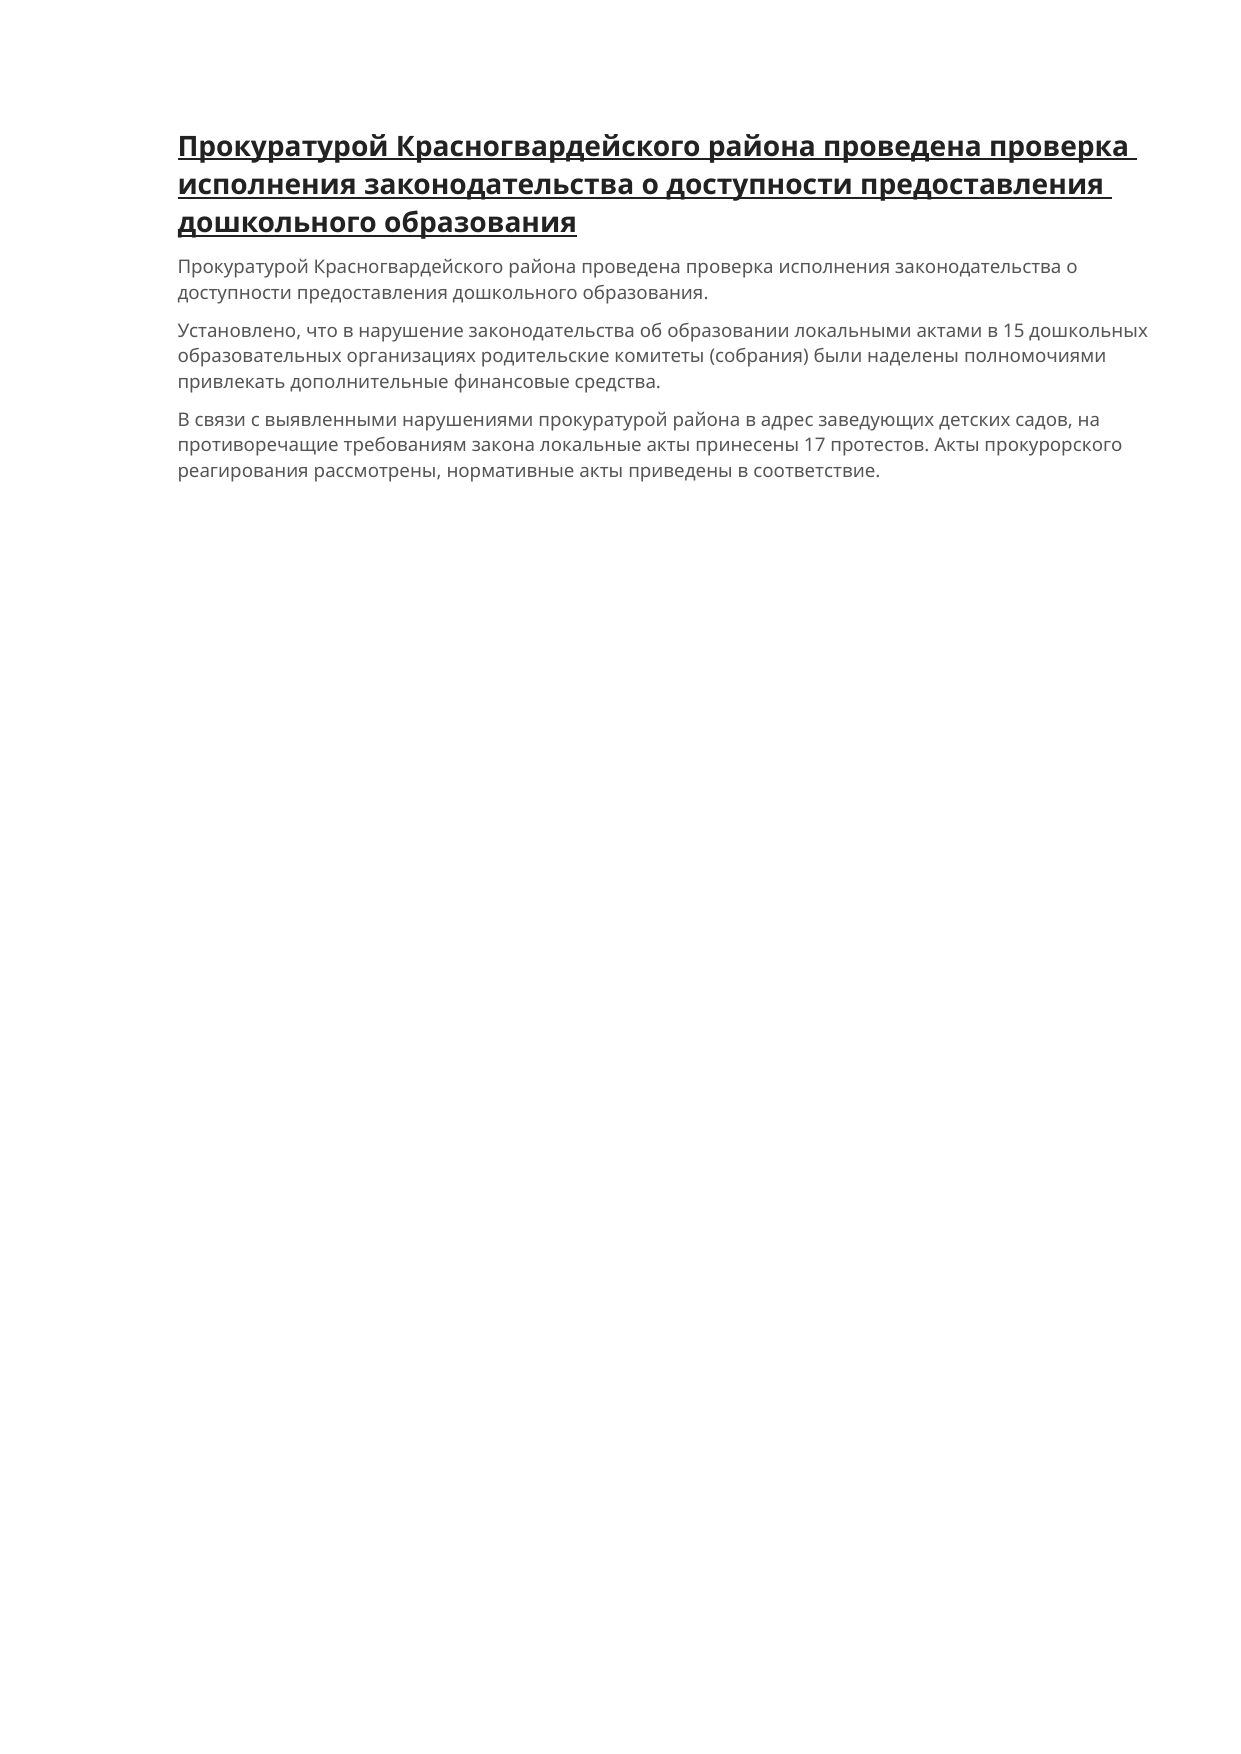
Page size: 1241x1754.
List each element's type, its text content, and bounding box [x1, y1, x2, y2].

text Прокуратурой Красногвардейского района проведена проверка исполнения законодательства о доступности предоставления дошкольного образования. [177, 253, 1152, 304]
text В связи с выявленными нарушениями прокуратурой района в адрес заведующих детских садов, на противоречащие требованиям закона локальные акты принесены 17 протестов. Акты прокурорского реагирования рассмотрены, нормативные акты приведены в соответствие. [177, 406, 1152, 483]
text Установлено, что в нарушение законодательства об образовании локальными актами в 15 дошкольных образовательных организациях родительские комитеты (собрания) были наделены полномочиями привлекать дополнительные финансовые средства. [177, 317, 1152, 393]
subtitle Прокуратурой Красногвардейского района проведена проверка исполнения законодательства о доступности предоставления дошкольного образования [177, 126, 1152, 241]
